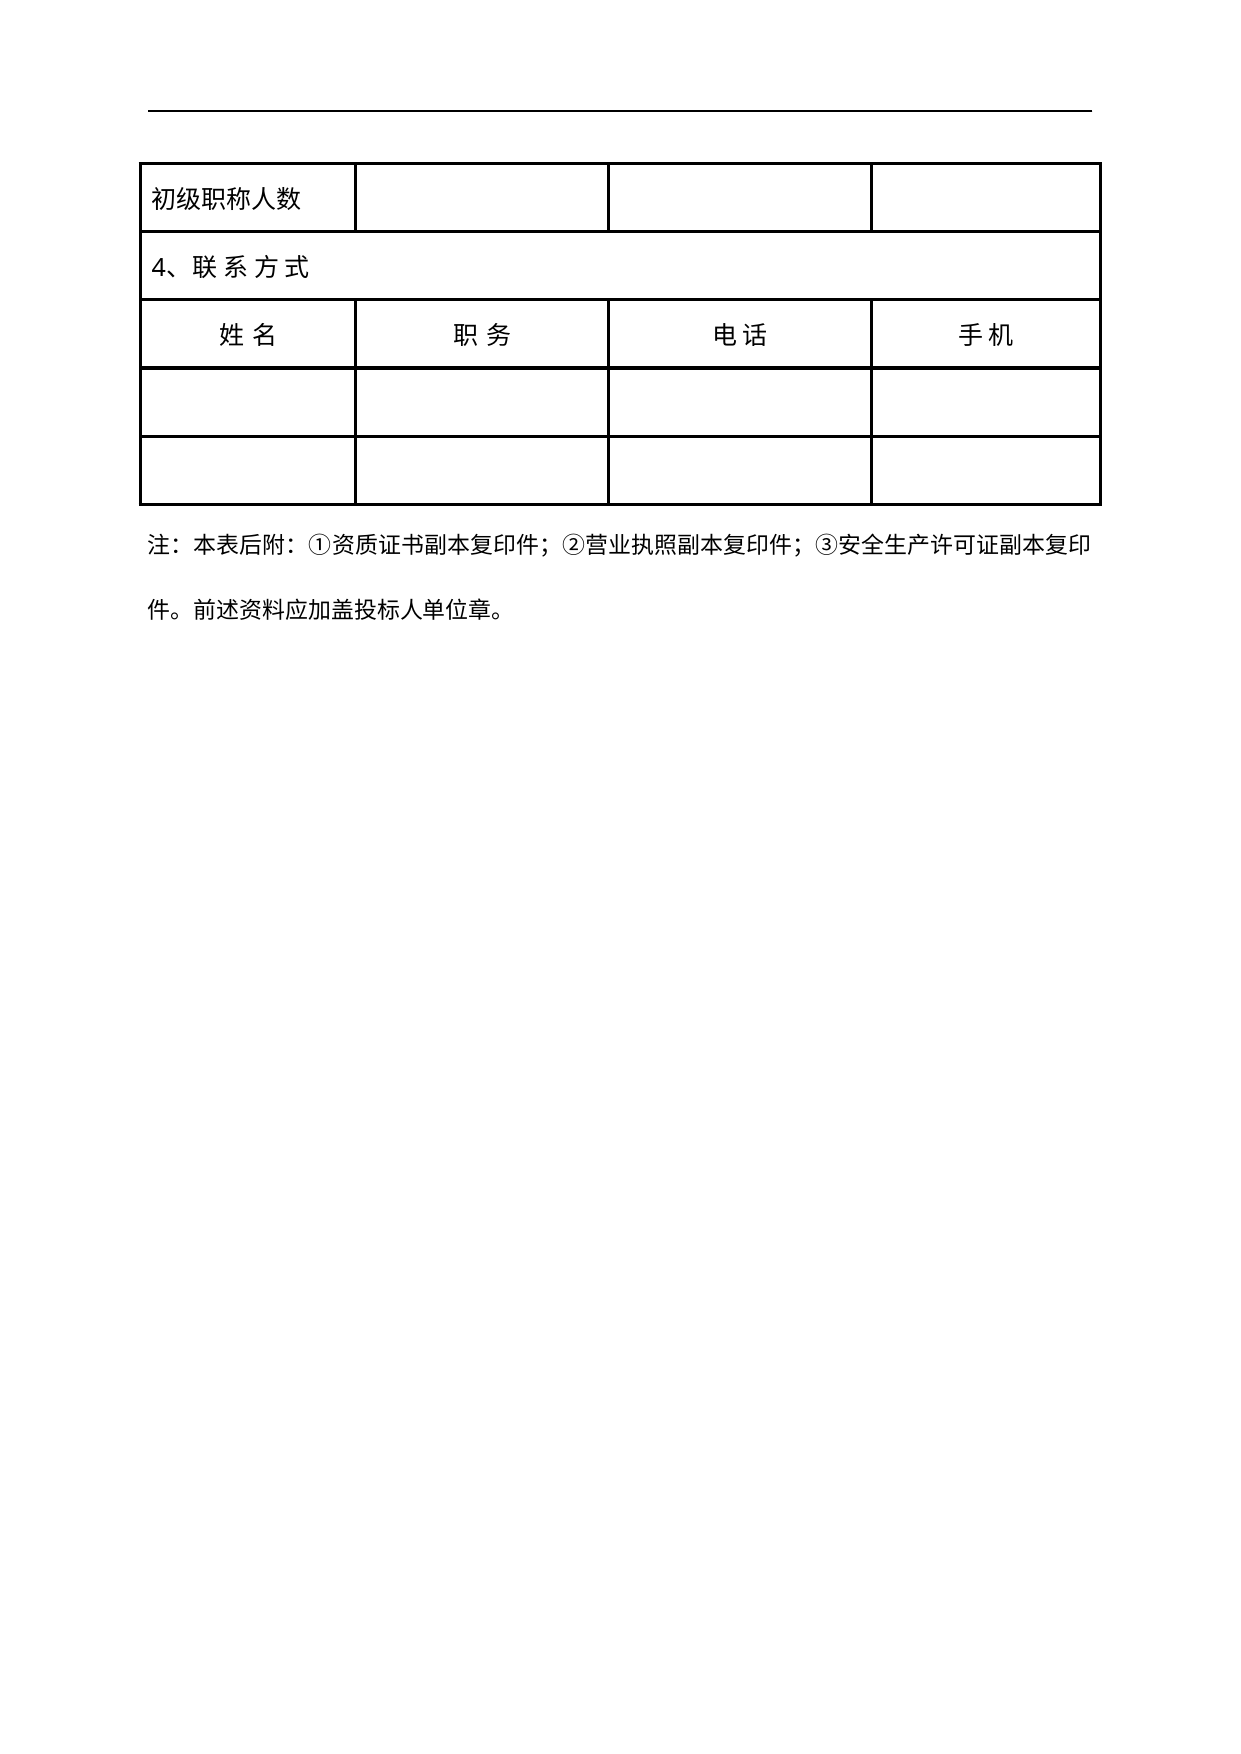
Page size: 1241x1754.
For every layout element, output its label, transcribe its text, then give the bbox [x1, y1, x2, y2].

table_cell 初级职称人数 [142, 165, 354, 230]
text 注：本表后附：①资质证书副本复印件；②营业执照副本复印件；③安全生产许可证副本复印件。前述资料应加盖投标人单位章。 [148, 511, 1092, 641]
table_cell [357, 438, 607, 503]
table_cell [357, 165, 607, 230]
table_cell 职 务 [357, 301, 607, 366]
table_cell [610, 438, 870, 503]
table_cell [610, 370, 870, 434]
table_cell [357, 370, 607, 434]
table_cell [873, 438, 1099, 503]
table_cell [142, 438, 354, 503]
table_cell 电 话 [610, 301, 870, 366]
table_cell [142, 370, 354, 434]
table_cell 姓 名 [142, 301, 354, 366]
table_cell 4、联 系 方 式 [142, 233, 1099, 298]
table_cell [873, 165, 1099, 230]
table_cell [610, 165, 870, 230]
table_cell 手 机 [873, 301, 1099, 366]
table_cell [873, 370, 1099, 434]
